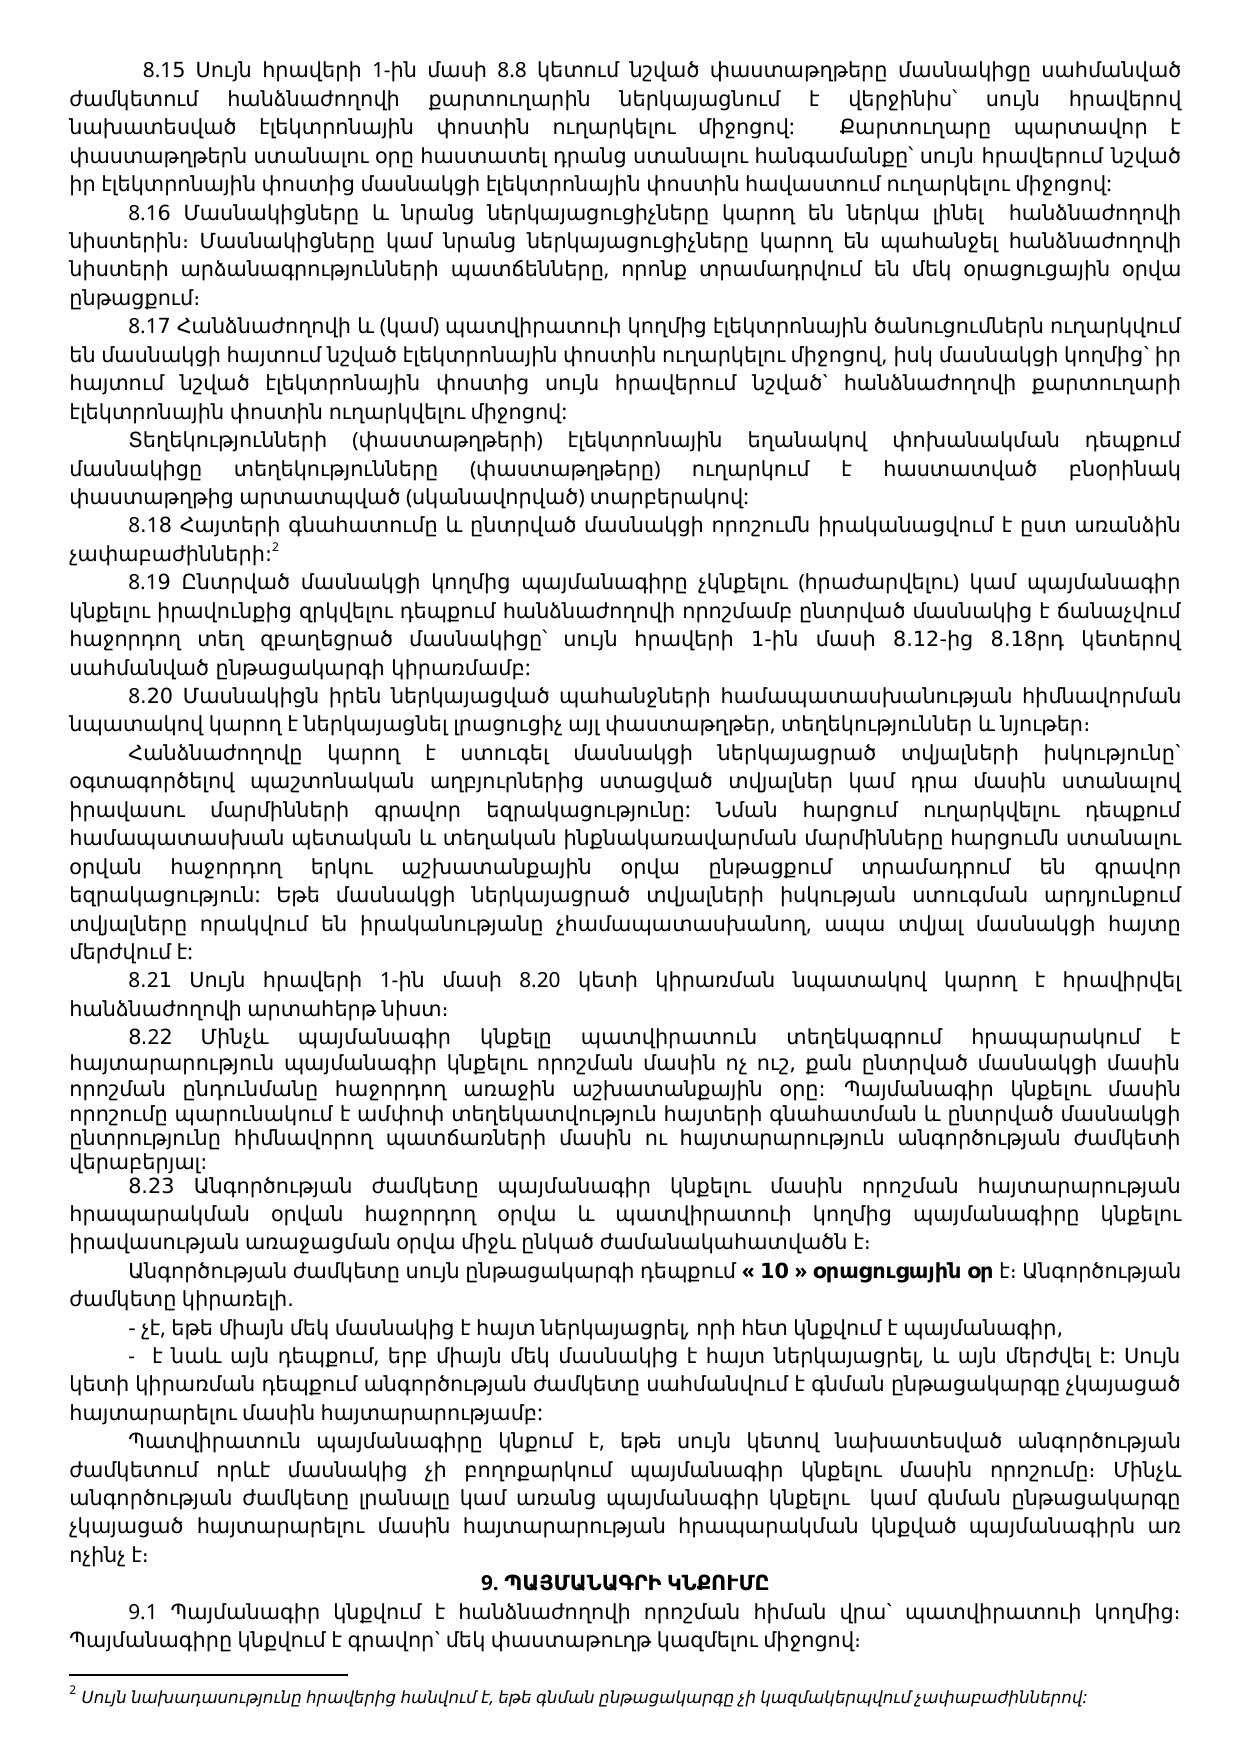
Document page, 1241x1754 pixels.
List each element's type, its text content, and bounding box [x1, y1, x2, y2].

text Տեղեկությունների (փաստաթղթերի) էլեկտրոնային եղանակով փոխանակման դեպքում մասնակիցը տեղեկությունները (փաստաթղթերը) ուղարկում է հաստատված բնօրինակ փաստաթղթից արտատպված (սկանավորված) տարբերակով: [69, 425, 1181, 511]
text - է նաև այն դեպքում, երբ միայն մեկ մասնակից է հայտ ներկայացրել, և այն մերժվել է: Սույն կետի կիրառման դեպքում անգործության ժամկետը սահմանվում է գնման ընթացակարգը չկայացած հայտարարելու մասին հայտարարությամբ: [69, 1341, 1181, 1426]
text - չէ, եթե միայն մեկ մասնակից է հայտ ներկայացրել, որի հետ կնքվում է պայմանագիր, [69, 1313, 1181, 1341]
text Պատվիրատուն պայմանագիրը կնքում է, եթե սույն կետով նախատեսված անգործության ժամկետում որևէ մասնակից չի բողոքարկում պայմանագիր կնքելու մասին որոշումը։ Մինչև անգործության ժամկետը լրանալը կամ առանց պայմանագիր կնքելու կամ գնման ընթացակարգը չկայացած հայտարարելու մասին հայտարարության հրապարակման կնքված պայմանագիրն առ ոչինչ է։ [69, 1426, 1181, 1568]
text 8.21 Սույն հրավերի 1-ին մասի 8.20 կետի կիրառման նպատակով կարող է հրավիրվել հանձնաժողովի արտահերթ նիստ։ [69, 966, 1181, 1022]
text 9. ՊԱՅՄԱՆԱԳՐԻ ԿՆՔՈՒՄԸ [69, 1568, 1181, 1597]
text 8.19 Ընտրված մասնակցի կողմից պայմանագիրը չկնքելու (հրաժարվելու) կամ պայմանագիր կնքելու իրավունքից զրկվելու դեպքում հանձնաժողովի որոշմամբ ընտրված մասնակից է ճանաչվում հաջորդող տեղ զբաղեցրած մասնակիցը՝ սույն հրավերի 1-ին մասի 8.12-ից 8.18րդ կետերով սահմանված ընթացակարգի կիրառմամբ: [69, 567, 1181, 681]
text 8.15 Սույն հրավերի 1-ին մասի 8.8 կետում նշված փաստաթղթերը մասնակիցը սահմանված ժամկետում հանձնաժողովի քարտուղարին ներկայացնում է վերջինիս՝ սույն հրավերով նախատեսված էլեկտրոնային փոստին ուղարկելու միջոցով: Քարտուղարը պարտավոր է փաստաթղթերն ստանալու օրը հաստատել դրանց ստանալու հանգամանքը՝ սույն հրավերում նշված իր էլեկտրոնային փոստից մասնակցի էլեկտրոնային փոստին հավաստում ուղարկելու միջոցով: [69, 56, 1181, 198]
text 8.22 Մինչև պայմանագիր կնքելը պատվիրատուն տեղեկագրում հրապարակում է հայտարարություն պայմանագիր կնքելու որոշման մասին ոչ ուշ, քան ընտրված մասնակցի մասին որոշման ընդունմանը հաջորդող առաջին աշխատանքային օրը: Պայմանագիր կնքելու մասին որոշումը պարունակում է ամփոփ տեղեկատվություն հայտերի գնահատման և ընտրված մասնակցի ընտրությունը հիմնավորող պատճառների մասին ու հայտարարություն անգործության ժամկետի վերաբերյալ: [69, 1022, 1181, 1174]
text 9.1 Պայմանագիր կնքվում է հանձնաժողովի որոշման հիման վրա` պատվիրատուի կողմից։ Պայմանագիրը կնքվում է գրավոր` մեկ փաստաթուղթ կազմելու միջոցով։ [69, 1597, 1181, 1654]
text 8.18 Հայտերի գնահատումը և ընտրված մասնակցի որոշումն իրականացվում է ըստ առանձին չափաբաժինների: [69, 511, 1181, 567]
text 8.17 Հանձնաժողովի և (կամ) պատվիրատուի կողմից էլեկտրոնային ծանուցումներն ուղարկվում են մասնակցի հայտում նշված էլեկտրոնային փոստին ուղարկելու միջոցով, իսկ մասնակցի կողմից` իր հայտում նշված էլեկտրոնային փոստից սույն հրավերում նշված` հանձնաժողովի քարտուղարի էլեկտրոնային փոստին ուղարկվելու միջոցով: [69, 311, 1181, 425]
text Հանձնաժողովը կարող է ստուգել մասնակցի ներկայացրած տվյալների իսկությունը` օգտագործելով պաշտոնական աղբյուրներից ստացված տվյալներ կամ դրա մասին ստանալով իրավասու մարմինների գրավոր եզրակացությունը: Նման հարցում ուղարկվելու դեպքում համապատասխան պետական և տեղական ինքնակառավարման մարմինները հարցումն ստանալու օրվան հաջորդող երկու աշխատանքային օրվա ընթացքում տրամադրում են գրավոր եզրակացություն: Եթե մասնակցի ներկայացրած տվյալների իսկության ստուգման արդյունքում տվյալները որակվում են իրականությանը չհամապատասխանող, ապա տվյալ մասնակցի հայտը մերժվում է: [69, 738, 1181, 966]
text 8.23 Անգործության ժամկետը պայմանագիր կնքելու մասին որոշման հայտարարության հրապարակման օրվան հաջորդող օրվա և պատվիրատուի կողմից պայմանագիրը կնքելու իրավասության առաջացման օրվա միջև ընկած ժամանակահատվածն է։ [69, 1174, 1181, 1256]
text 8.16 Մասնակիցները և նրանց ներկայացուցիչները կարող են ներկա լինել հանձնաժողովի նիստերին։ Մասնակիցները կամ նրանց ներկայացուցիչները կարող են պահանջել հանձնաժողովի նիստերի արձանագրությունների պատճենները, որոնք տրամադրվում են մեկ օրացուցային օրվա ընթացքում։ [69, 198, 1181, 311]
text Անգործության ժամկետը սույն ընթացակարգի դեպքում « 10 » օրացուցային օր է։ Անգործության ժամկետը կիրառելի. [69, 1256, 1181, 1313]
text 8.20 Մասնակիցն իրեն ներկայացված պահանջների համապատասխանության հիմնավորման նպատակով կարող է ներկայացնել լրացուցիչ այլ փաստաթղթեր, տեղեկություններ և նյութեր։ [69, 681, 1181, 738]
